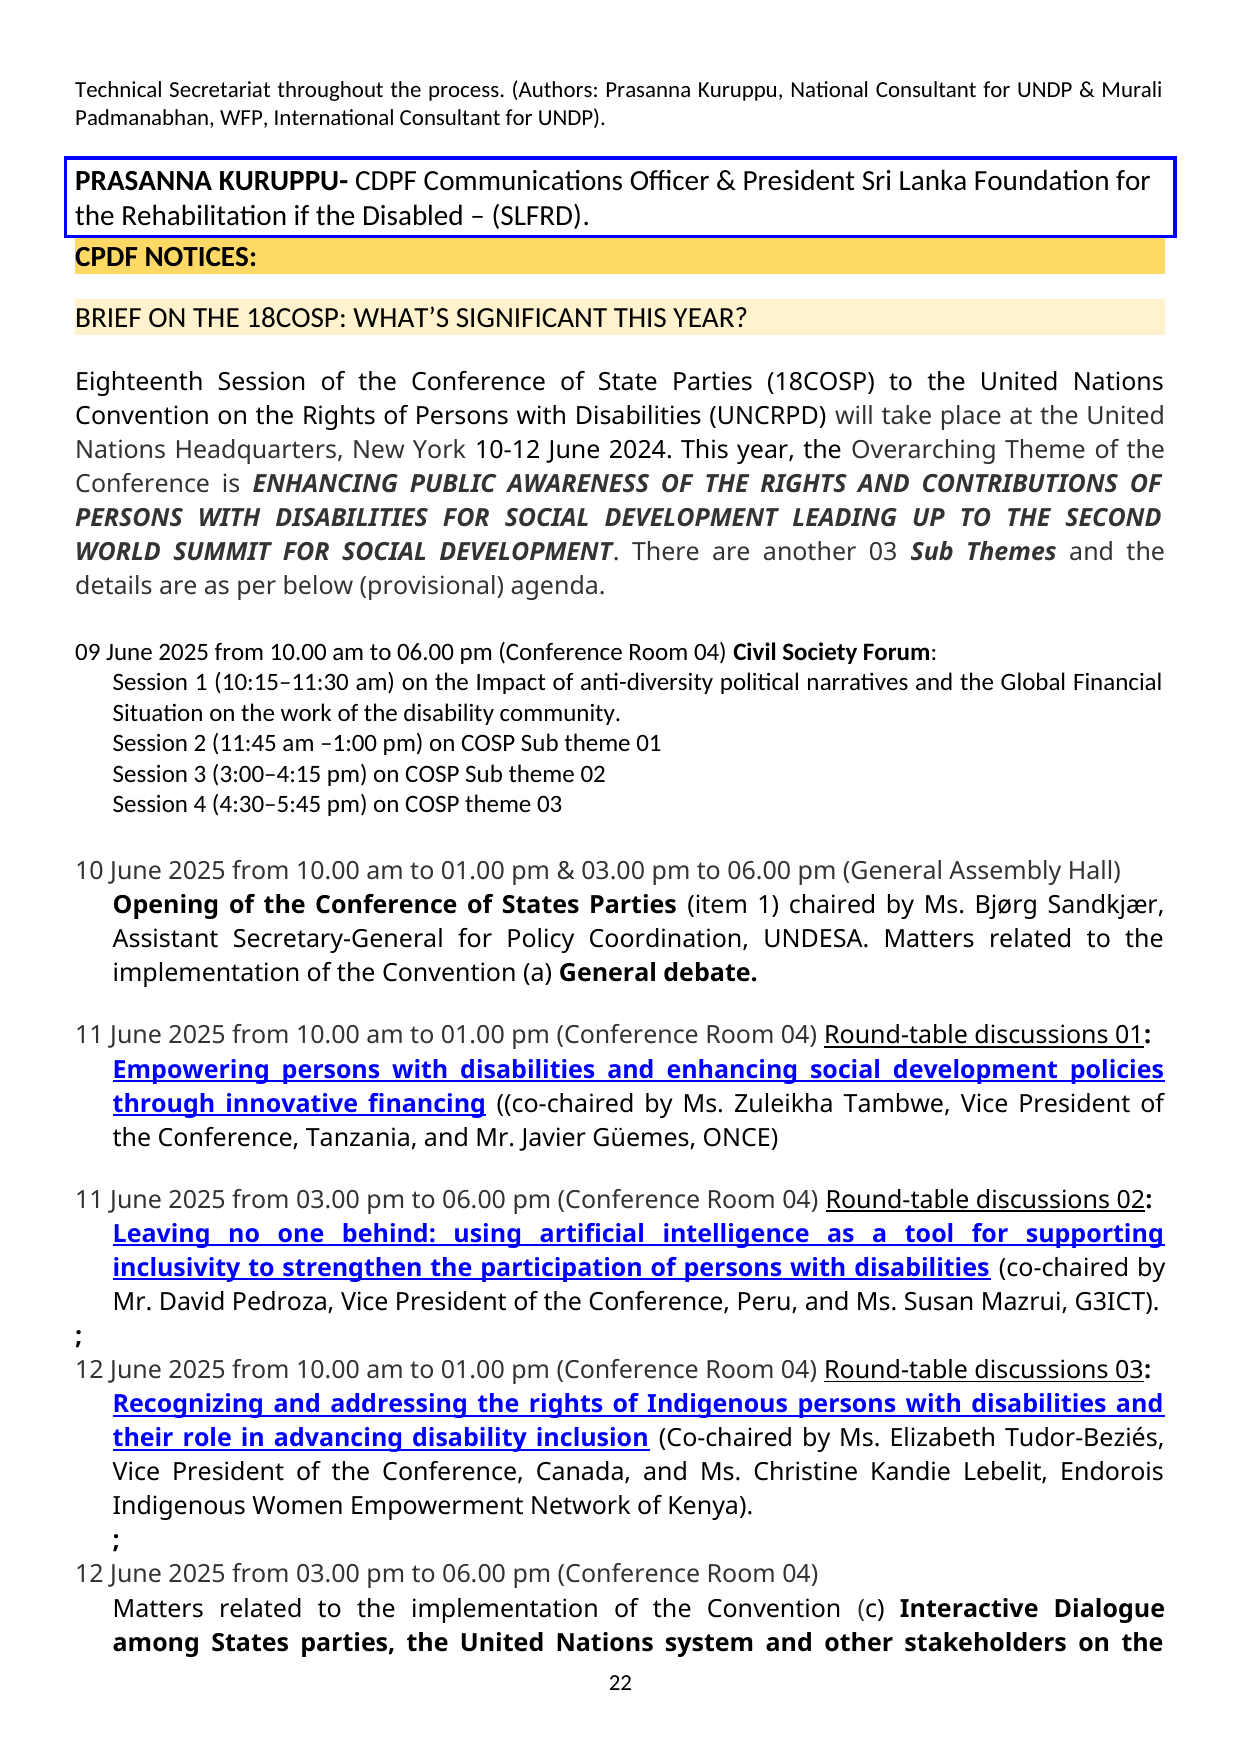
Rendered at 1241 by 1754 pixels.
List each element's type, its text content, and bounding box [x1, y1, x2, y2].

text 11 June 2025 from 03.00 pm to 06.00 pm (Conference Room 04) Round-table discussions 02: [75, 1181, 1165, 1216]
text PRASANNA KURUPPU- CDPF Communications Officer & President Sri Lanka Foundation for the Rehabilitation if the Disabled – (SLFRD). [67, 160, 1173, 235]
text CPDF NOTICES: [75, 238, 1165, 274]
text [112, 1590, 1165, 1658]
text 10 June 2025 from 10.00 am to 01.00 pm & 03.00 pm to 06.00 pm (General Assembly Hall) [75, 853, 1165, 887]
text Recognizing and addressing the rights of Indigenous persons with disabilities and their role in advancing disability inclusion (Co-chaired by Ms. Elizabeth Tudor-Beziés, Vice President of the Conference, Canada, and Ms. Christine Kandie Lebelit, Endorois Indigenous Women Empowerment Network of Kenya). [112, 1416, 1165, 1522]
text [75, 75, 1165, 131]
text 12 June 2025 from 10.00 am to 01.00 pm (Conference Room 04) Round-table discussions 03: [75, 1352, 1165, 1386]
text Opening of the Conference of States Parties (item 1) chaired by Ms. Bjørg Sandkjær, Assistant Secretary-General for Policy Coordination, UNDESA. Matters related to the implementation of the Convention (a) General debate. [112, 887, 1165, 989]
text 12 June 2025 from 03.00 pm to 06.00 pm (Conference Room 04) [75, 1556, 1165, 1590]
text Leaving no one behind: using artificial intelligence as a tool for supporting inclusivity to strengthen the participation of persons with disabilities (co-chaired by Mr. David Pedroza, Vice President of the Conference, Peru, and Ms. Susan Mazrui, G3ICT). [112, 1216, 1165, 1244]
text Eighteenth Session of the Conference of State Parties (18COSP) to the United Nations Convention on the Rights of Persons with Disabilities (UNCRPD) will take place at the United Nations Headquarters, New York 10-12 June 2024. This year, the Overarching Theme of the Conference is ENHANCING PUBLIC AWARENESS OF THE RIGHTS AND CONTRIBUTIONS OF PERSONS WITH DISABILITIES FOR SOCIAL DEVELOPMENT LEADING UP TO THE SECOND WORLD SUMMIT FOR SOCIAL DEVELOPMENT. There are another 03 Sub Themes and the details are as per below (provisional) agenda. [75, 363, 1165, 602]
text 09 June 2025 from 10.00 am to 06.00 pm (Conference Room 04) Civil Society Forum: [75, 636, 1165, 666]
text ; [112, 1522, 1165, 1556]
text Session 1 (10:15–11:30 am) on the Impact of anti-diversity political narratives and the Global Financial Situation on the work of the disability community. [112, 666, 1165, 727]
text Recognizing and addressing the rights of Indigenous persons with disabilities and their role in advancing disability inclusion (Co-chaired by Ms. Elizabeth Tudor-Beziés, Vice President of the Conference, Canada, and Ms. Christine Kandie Lebelit, Endorois Indigenous Women Empowerment Network of Kenya). [112, 1386, 1165, 1415]
text Session 3 (3:00–4:15 pm) on COSP Sub theme 02 [112, 758, 1165, 788]
text Session 2 (11:45 am –1:00 pm) on COSP Sub theme 01 [112, 727, 1165, 758]
text BRIEF ON THE 18COSP: WHAT’S SIGNIFICANT THIS YEAR? [75, 299, 1165, 335]
text ; [75, 1318, 1165, 1352]
text 11 June 2025 from 10.00 am to 01.00 pm (Conference Room 04) Round-table discussions 01: [75, 1017, 1165, 1051]
text Session 4 (4:30–5:45 pm) on COSP theme 03 [112, 788, 1165, 819]
text Leaving no one behind: using artificial intelligence as a tool for supporting inclusivity to strengthen the participation of persons with disabilities (co-chaired by Mr. David Pedroza, Vice President of the Conference, Peru, and Ms. Susan Mazrui, G3ICT). [112, 1245, 1165, 1318]
text Empowering persons with disabilities and enhancing social development policies through innovative financing ((co-chaired by Ms. Zuleikha Tambwe, Vice President of the Conference, Tanzania, and Mr. Javier Güemes, ONCE) [112, 1051, 1165, 1080]
text Empowering persons with disabilities and enhancing social development policies through innovative financing ((co-chaired by Ms. Zuleikha Tambwe, Vice President of the Conference, Tanzania, and Mr. Javier Güemes, ONCE) [112, 1081, 1165, 1153]
